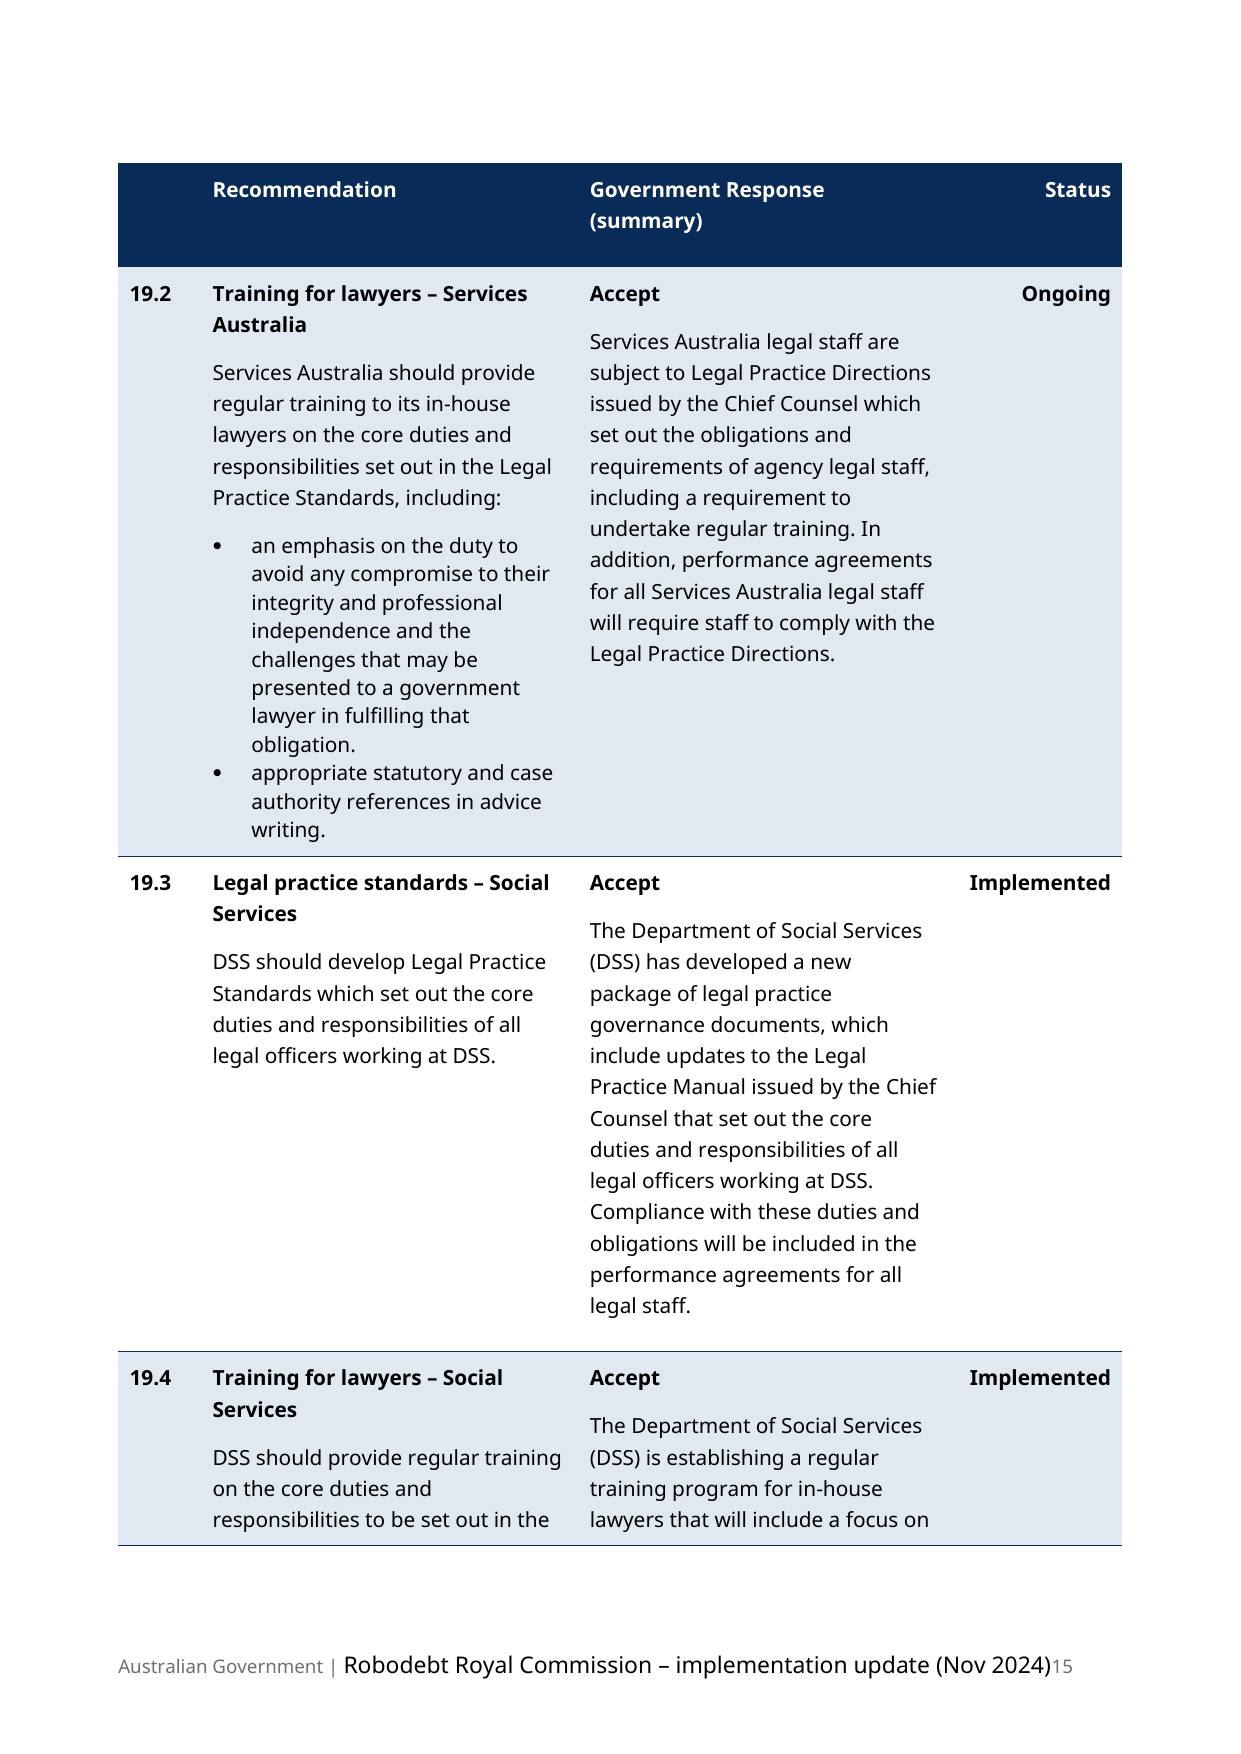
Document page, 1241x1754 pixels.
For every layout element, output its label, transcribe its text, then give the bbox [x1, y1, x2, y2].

table_cell Legal practice standards – Social Services DSS should develop Legal Practice Standards which set out the core duties and responsibilities of all legal officers working at DSS. [201, 857, 578, 1351]
table_cell 19.2 [118, 267, 201, 856]
table_header Recommendation [201, 164, 578, 266]
table_cell Implemented [948, 857, 1122, 1351]
table_cell Ongoing [948, 267, 1122, 856]
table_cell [578, 1352, 948, 1545]
table_cell 19.3 [118, 857, 201, 1351]
table_cell Accept The Department of Social Services (DSS) has developed a new package of legal practice governance documents, which include updates to the Legal Practice Manual issued by the Chief Counsel that set out the core duties and responsibilities of all legal officers working at DSS. Compliance with these duties and obligations will be included in the performance agreements for all legal staff. [578, 857, 948, 1351]
table_cell 19.4 [118, 1352, 201, 1545]
table_cell Training for lawyers – Services Australia Services Australia should provide regular training to its in-house lawyers on the core duties and responsibilities set out in the Legal Practice Standards, including: an emphasis on the duty to avoid any compromise to their integrity and professional independence and the challenges that may be presented to a government lawyer in fulfilling that obligation. appropriate statutory and case authority references in advice writing. [201, 267, 578, 856]
table_header Government Response (summary) [578, 164, 948, 266]
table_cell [201, 1352, 578, 1545]
table_header [118, 164, 201, 266]
table_cell Implemented [948, 1352, 1122, 1545]
table_header Status [948, 164, 1122, 266]
table_cell Accept Services Australia legal staff are subject to Legal Practice Directions issued by the Chief Counsel which set out the obligations and requirements of agency legal staff, including a requirement to undertake regular training. In addition, performance agreements for all Services Australia legal staff will require staff to comply with the Legal Practice Directions. [578, 267, 948, 856]
